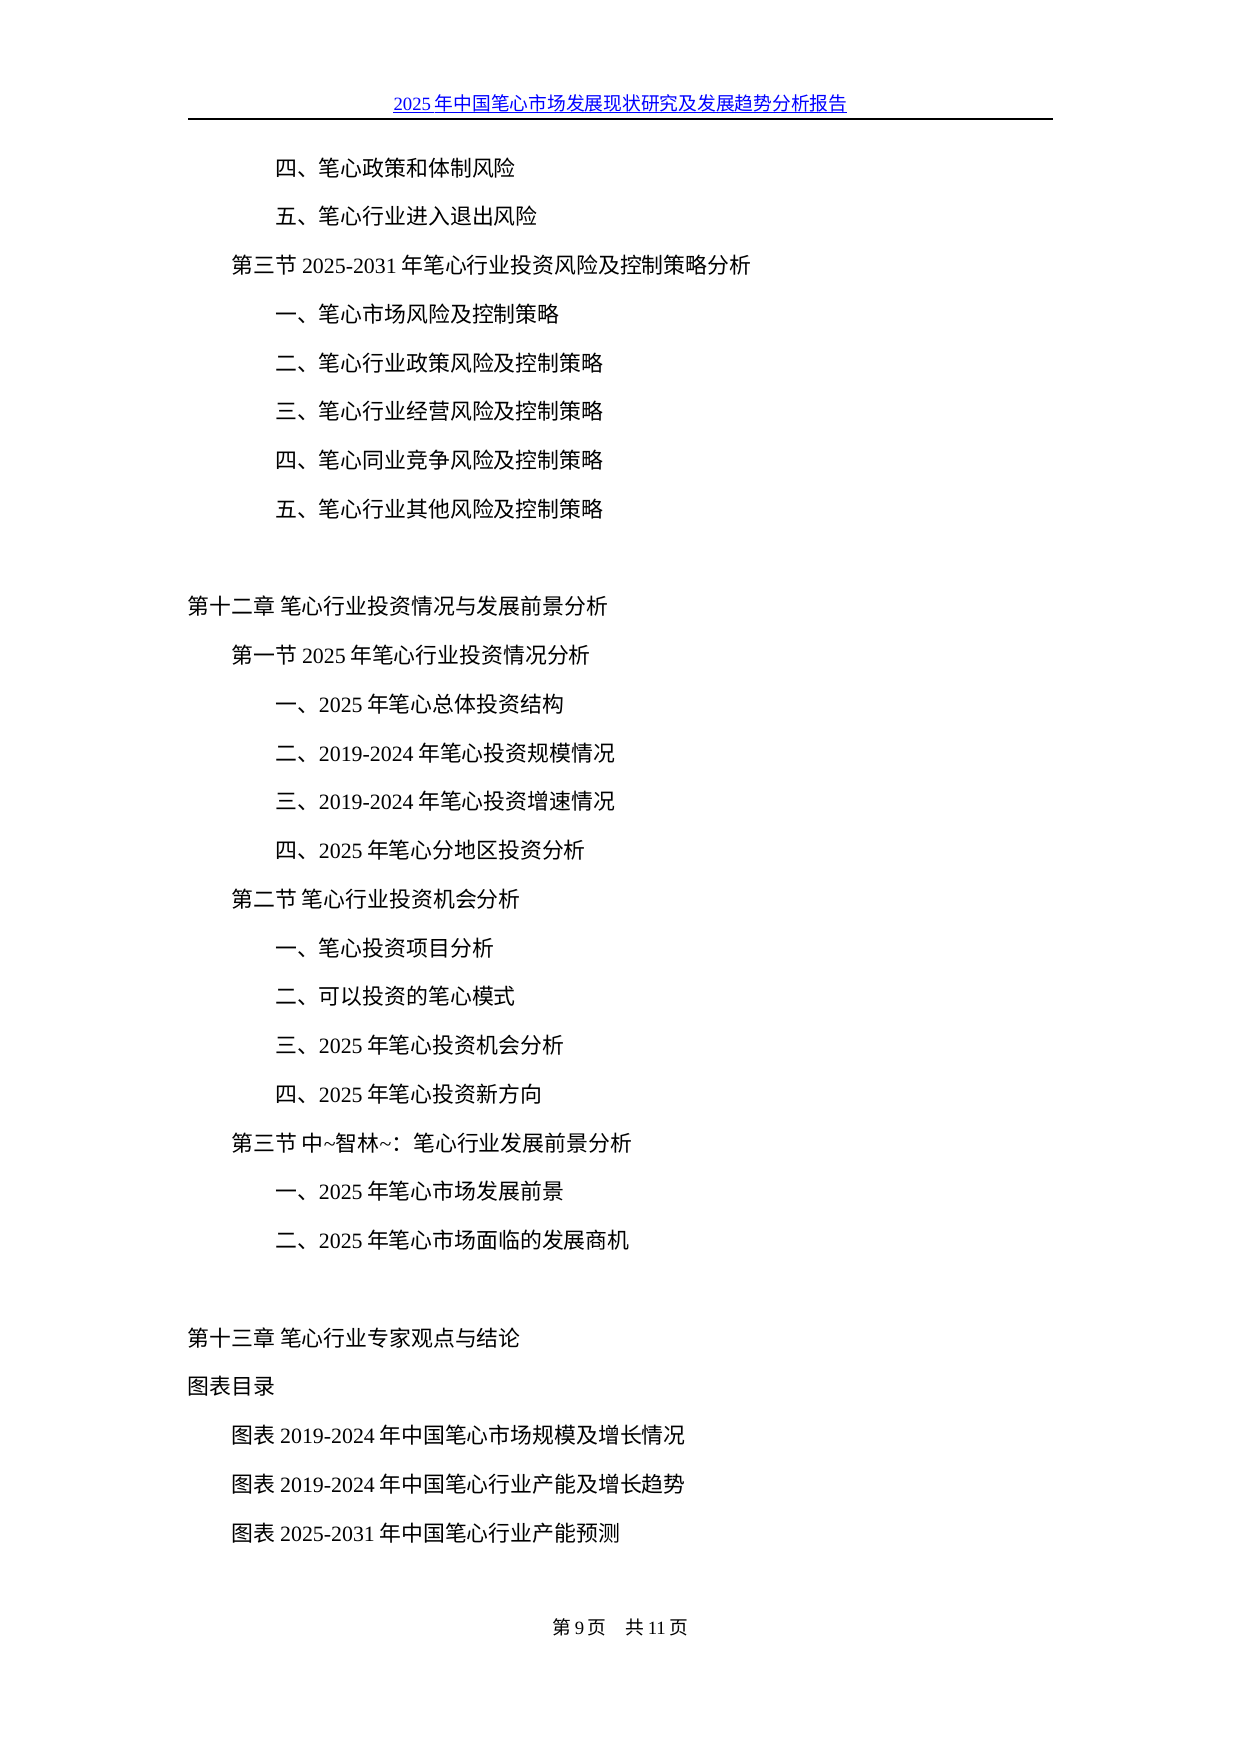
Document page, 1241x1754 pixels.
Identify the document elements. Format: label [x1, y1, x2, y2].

text [187, 150, 1053, 1548]
